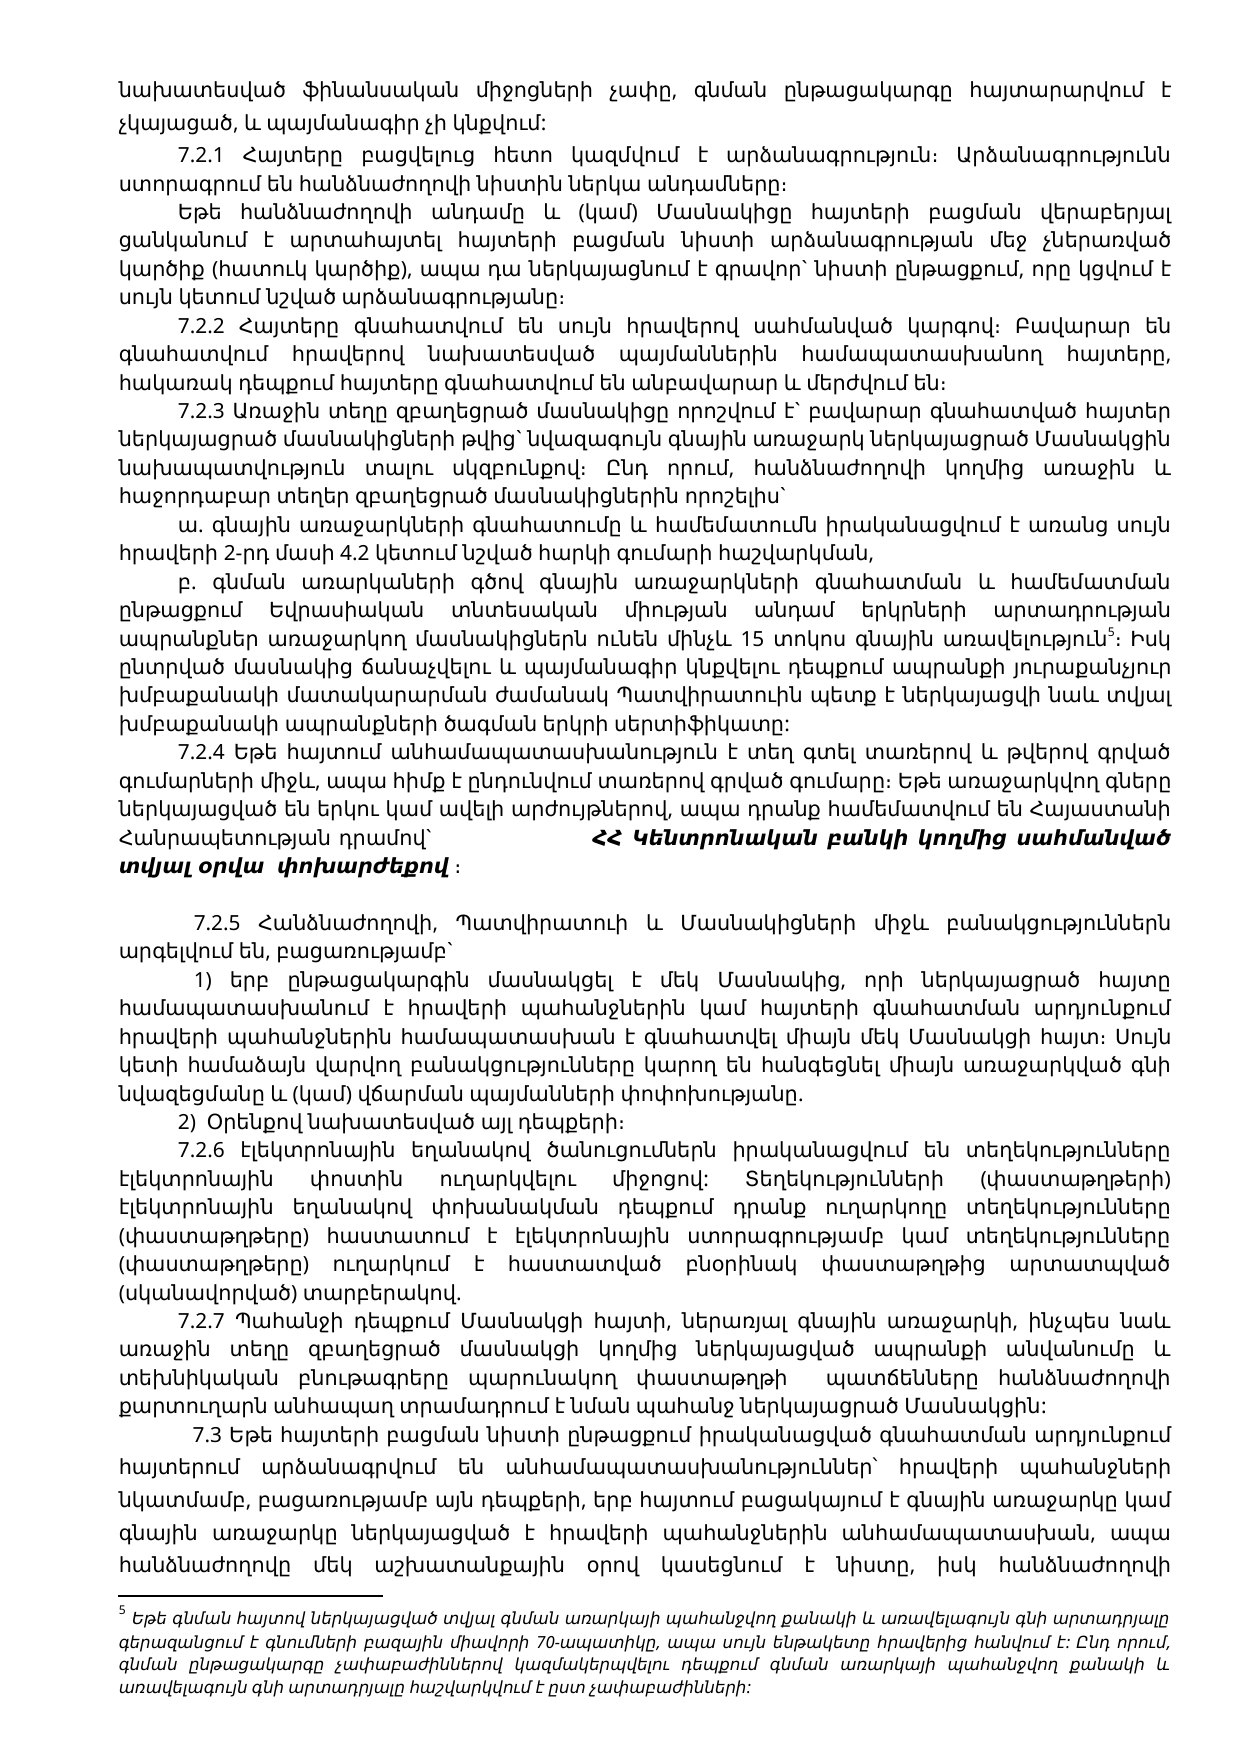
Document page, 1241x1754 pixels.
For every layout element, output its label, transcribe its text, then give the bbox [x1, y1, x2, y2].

text 7.2.1 Հայտերը բացվելուց հետո կազմվում է արձանագրություն։ Արձանագրությունն ստորագրում են հանձնաժողովի նիստին ներկա անդամները։ [118, 140, 1171, 197]
text ա. գնային առաջարկների գնահատումը և համեմատումն իրականացվում է առանց սույն հրավերի 2-րդ մասի 4.2 կետում նշված հարկի գումարի հաշվարկման, [118, 510, 1171, 567]
text Եթե հանձնաժողովի անդամը և (կամ) Մասնակիցը հայտերի բացման վերաբերյալ ցանկանում է արտահայտել հայտերի բացման նիստի արձանագրության մեջ չներառված կարծիք (հատուկ կարծիք), ապա դա ներկայացնում է գրավոր` նիստի ընթացքում, որը կցվում է սույն կետում նշված արձանագրությանը։ [118, 197, 1171, 311]
text բ. գնման առարկաների գծով գնային առաջարկների գնահատման և համեմատման ընթացքում Եվրասիական տնտեսական միության անդամ երկրների արտադրության ապրանքներ առաջարկող մասնակիցներն ունեն մինչև 15 տոկոս գնային առավելություն։ Իսկ ընտրված մասնակից ճանաչվելու և պայմանագիր կնքվելու դեպքում ապրանքի յուրաքանչյուր խմբաքանակի մատակարարման ժամանակ Պատվիրատուին պետք է ներկայացվի նաև տվյալ խմբաքանակի ապրանքների ծագման երկրի սերտիֆիկատը: [118, 567, 1171, 737]
text 7.2.3 Առաջին տեղը զբաղեցրած մասնակիցը որոշվում է` բավարար գնահատված հայտեր ներկայացրած մասնակիցների թվից` նվազագույն գնային առաջարկ ներկայացրած Մասնակցին նախապատվություն տալու սկզբունքով։ Ընդ որում, հանձնաժողովի կողմից առաջին և հաջորդաբար տեղեր զբաղեցրած մասնակիցներին որոշելիս` [118, 396, 1171, 510]
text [118, 1420, 1171, 1579]
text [118, 75, 1171, 136]
text 7.2.2 Հայտերը գնահատվում են սույն հրավերով սահմանված կարգով։ Բավարար են գնահատվում հրավերով նախատեսված պայմաններին համապատասխանող հայտերը, հակառակ դեպքում հայտերը գնահատվում են անբավարար և մերժվում են։ [118, 311, 1171, 396]
text 2) Օրենքով նախատեսված այլ դեպքերի։ [118, 1107, 1171, 1136]
text 7.2.5 Հանձնաժողովի, Պատվիրատուի և Մասնակիցների միջև բանակցություններն արգելվում են, բացառությամբ` [118, 908, 1171, 965]
text 1) երբ ընթացակարգին մասնակցել է մեկ Մասնակից, որի ներկայացրած հայտը համապատասխանում է հրավերի պահանջներին կամ հայտերի գնահատման արդյունքում հրավերի պահանջներին համապատասխան է գնահատվել միայն մեկ Մասնակցի հայտ։ Սույն կետի համաձայն վարվող բանակցությունները կարող են հանգեցնել միայն առաջարկված գնի նվազեցմանը և (կամ) վճարման պայմանների փոփոխությանը. [118, 965, 1171, 1107]
text 7.2.7 Պահանջի դեպքում Մասնակցի հայտի, ներառյալ գնային առաջարկի, ինչպես նաև առաջին տեղը զբաղեցրած մասնակցի կողմից ներկայացված ապրանքի անվանումը և տեխնիկական բնութագրերը պարունակող փաստաթղթի պատճենները հանձնաժողովի քարտուղարն անհապաղ տրամադրում է նման պահանջ ներկայացրած Մասնակցին: [118, 1306, 1171, 1420]
text 7.2.6 էլեկտրոնային եղանակով ծանուցումներն իրականացվում են տեղեկությունները էլեկտրոնային փոստին ուղարկվելու միջոցով: Տեղեկությունների (փաստաթղթերի) էլեկտրոնային եղանակով փոխանակման դեպքում դրանք ուղարկողը տեղեկությունները (փաստաթղթերը) հաստատում է էլեկտրոնային ստորագրությամբ կամ տեղեկությունները (փաստաթղթերը) ուղարկում է հաստատված բնօրինակ փաստաթղթից արտատպված (սկանավորված) տարբերակով. [118, 1136, 1171, 1306]
text 7.2.4 Եթե հայտում անհամապատասխանություն է տեղ գտել տառերով և թվերով գրված գումարների միջև, ապա հիմք է ընդունվում տառերով գրված գումարը։ Եթե առաջարկվող գները ներկայացված են երկու կամ ավելի արժույթներով, ապա դրանք համեմատվում են Հայաստանի Հանրապետության դրամով` ՀՀ Կենտրոնական բանկի կողմից սահմանված տվյալ օրվա փոխարժեքով ։ [118, 737, 1171, 879]
